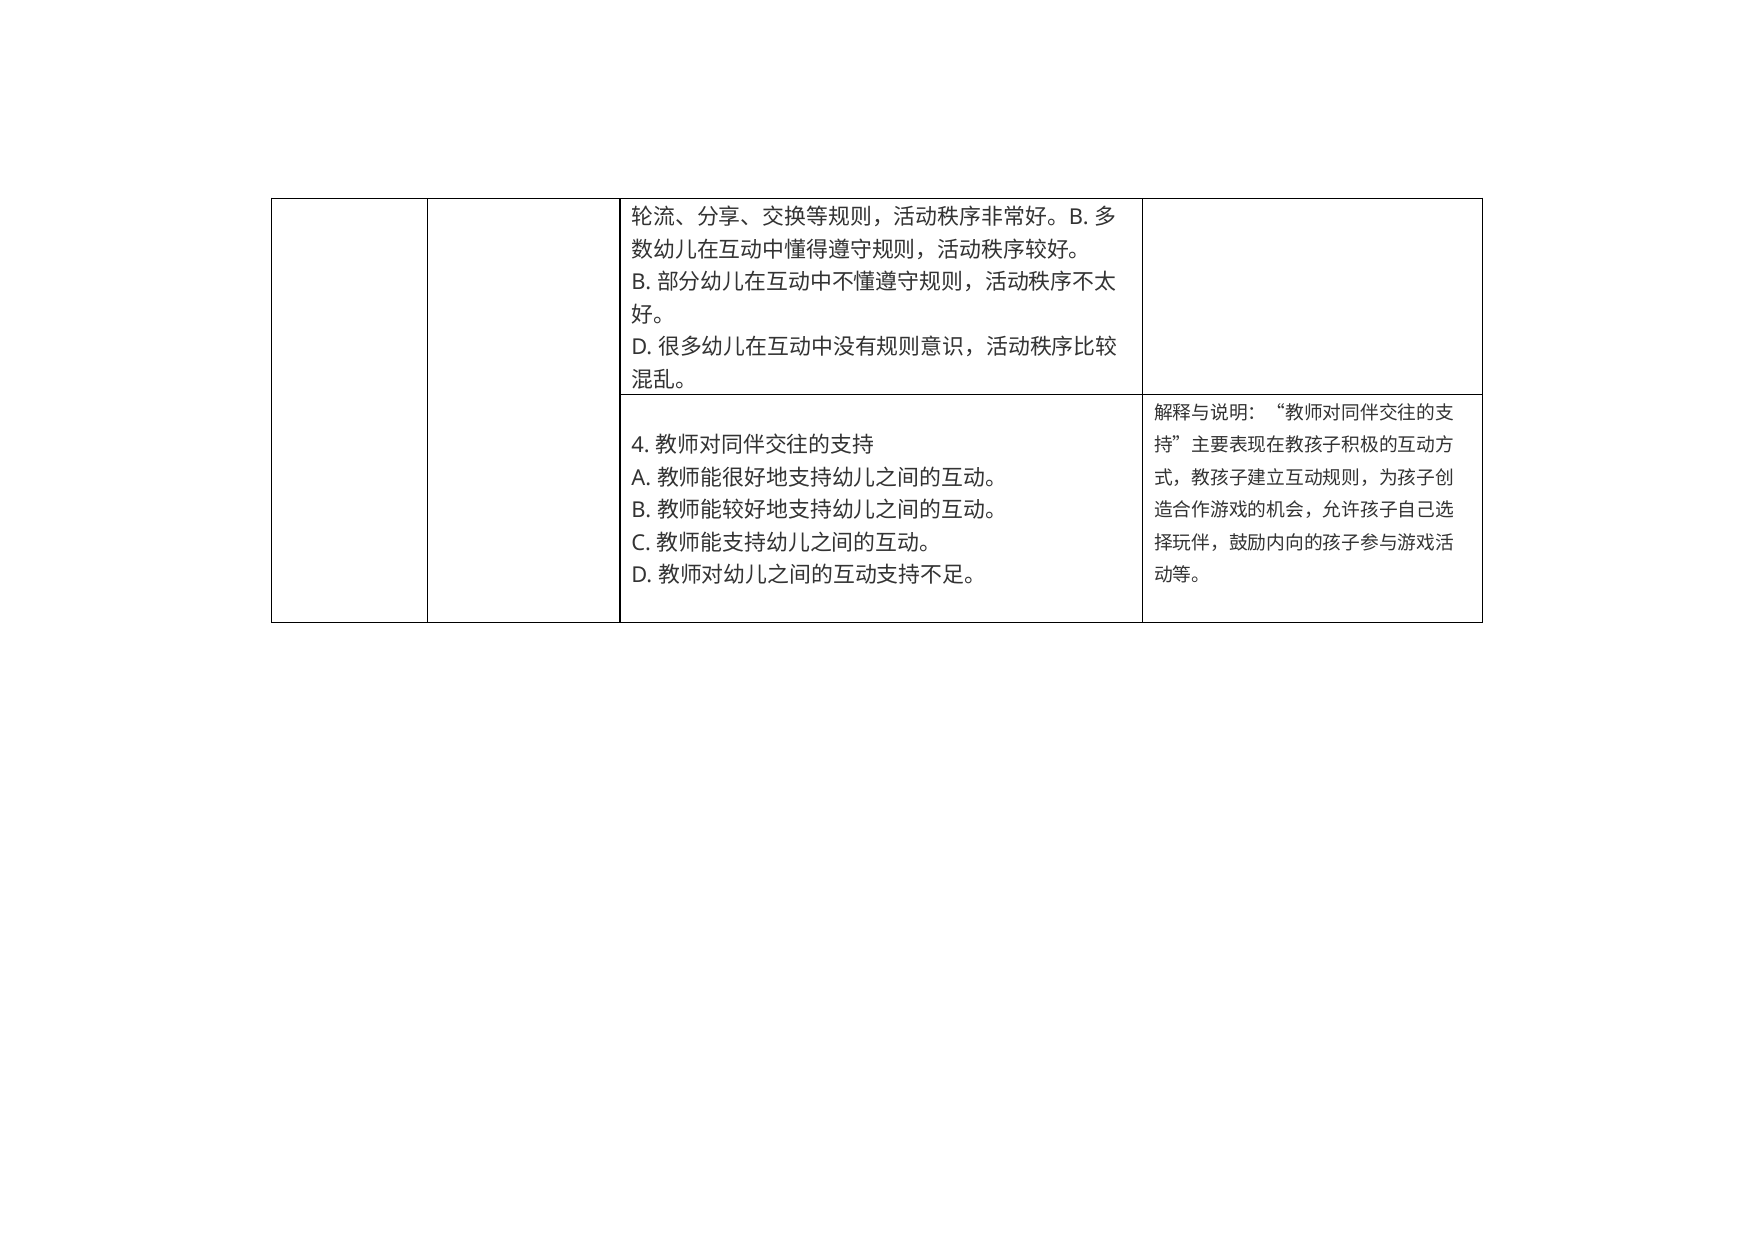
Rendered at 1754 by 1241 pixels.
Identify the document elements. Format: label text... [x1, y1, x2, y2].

table_cell [1143, 199, 1482, 394]
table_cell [621, 199, 1142, 394]
table_cell 解释与说明：“教师对同伴交往的支持”主要表现在教孩子积极的互动方式，教孩子建立互动规则，为孩子创造合作游戏的机会，允许孩子自己选择玩伴，鼓励内向的孩子参与游戏活动等。 [1143, 395, 1482, 622]
table_cell 教师对同伴交往的支持 教师能很好地支持幼儿之间的互动。 教师能较好地支持幼儿之间的互动。 教师能支持幼儿之间的互动。 D. 教师对幼儿之间的互动支持不足。 [621, 395, 1142, 622]
